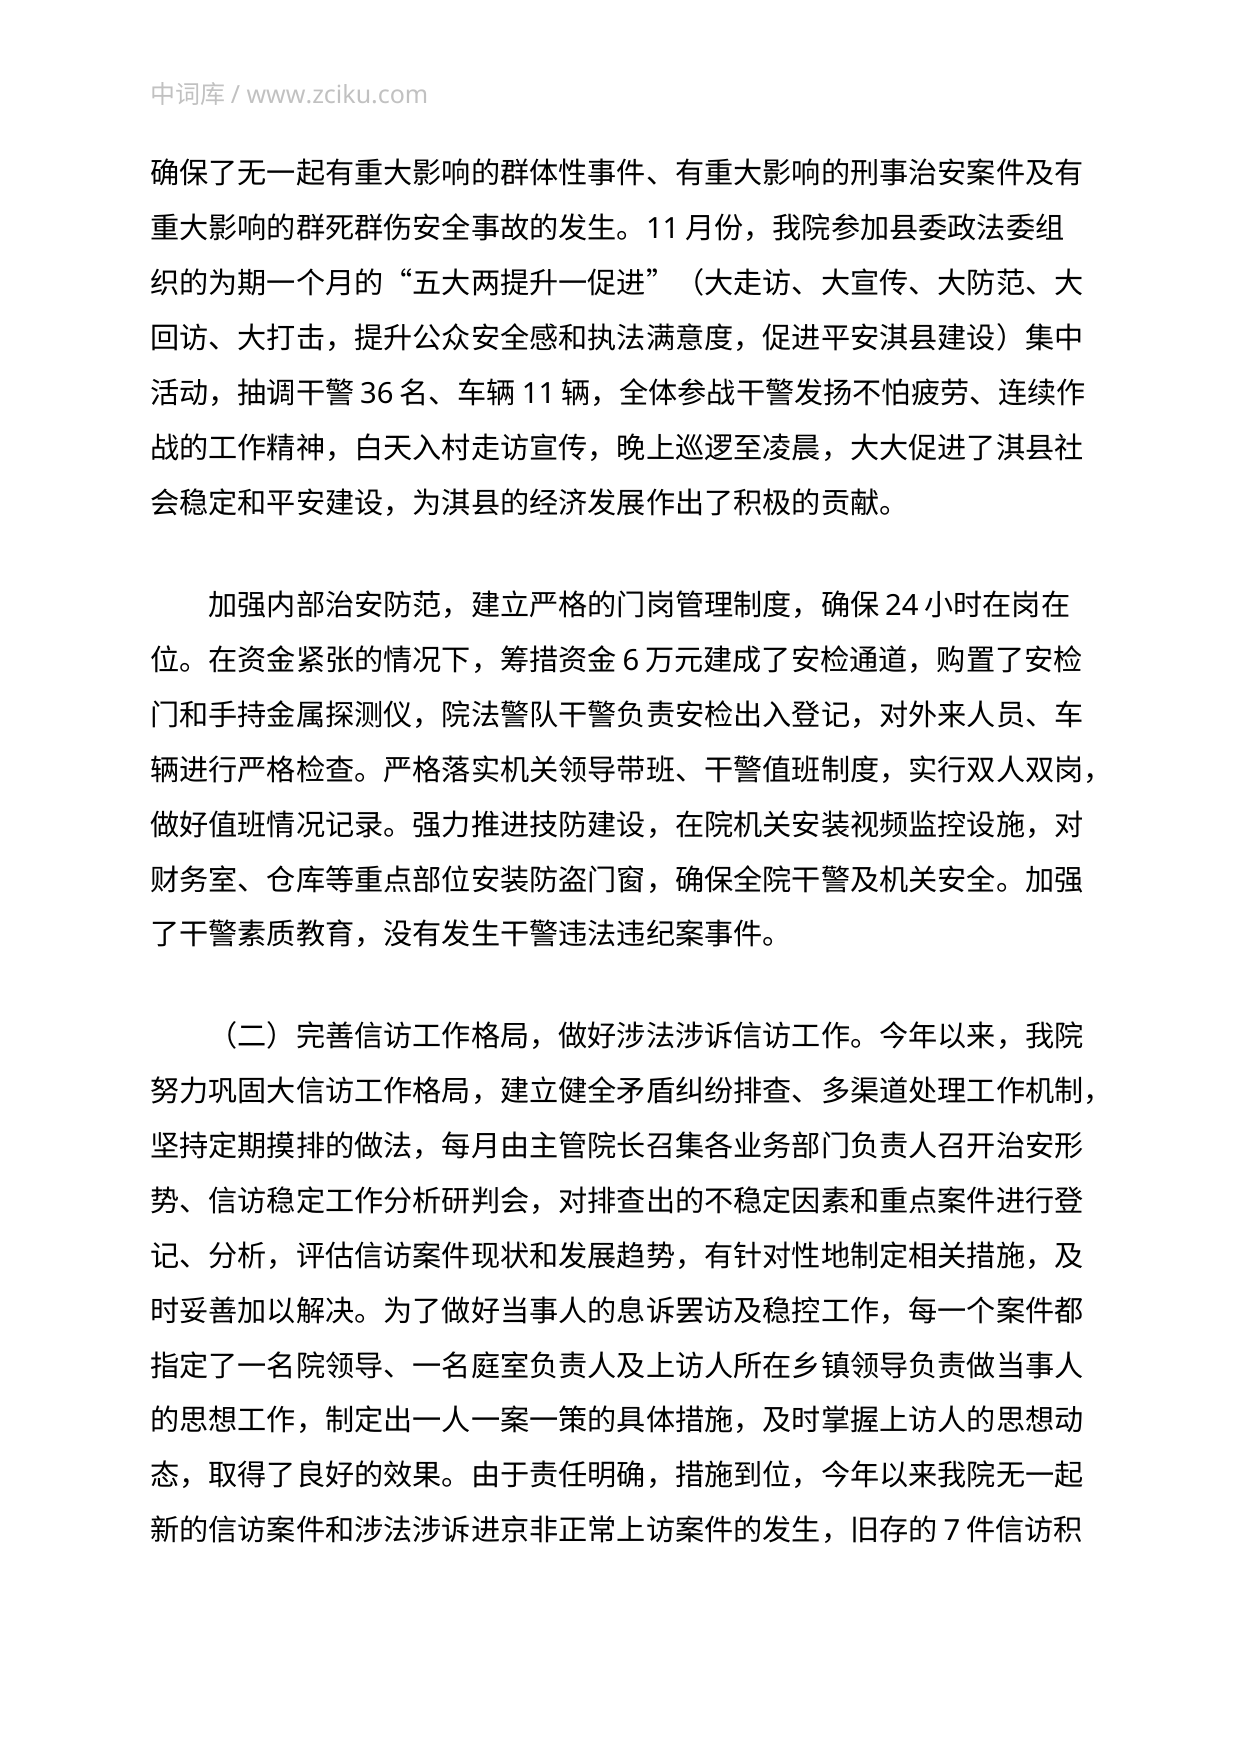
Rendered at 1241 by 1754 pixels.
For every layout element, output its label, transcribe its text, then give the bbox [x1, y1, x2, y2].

text 加强内部治安防范，建立严格的门岗管理制度，确保24小时在岗在位。在资金紧张的情况下，筹措资金6万元建成了安检通道，购置了安检门和手持金属探测仪，院法警队干警负责安检出入登记，对外来人员、车辆进行严格检查。严格落实机关领导带班、干警值班制度，实行双人双岗，做好值班情况记录。强力推进技防建设，在院机关安装视频监控设施，对财务室、仓库等重点部位安装防盗门窗，确保全院干警及机关安全。加强了干警素质教育，没有发生干警违法违纪案事件。 [150, 581, 1090, 953]
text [150, 150, 1090, 522]
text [150, 1013, 1090, 1549]
